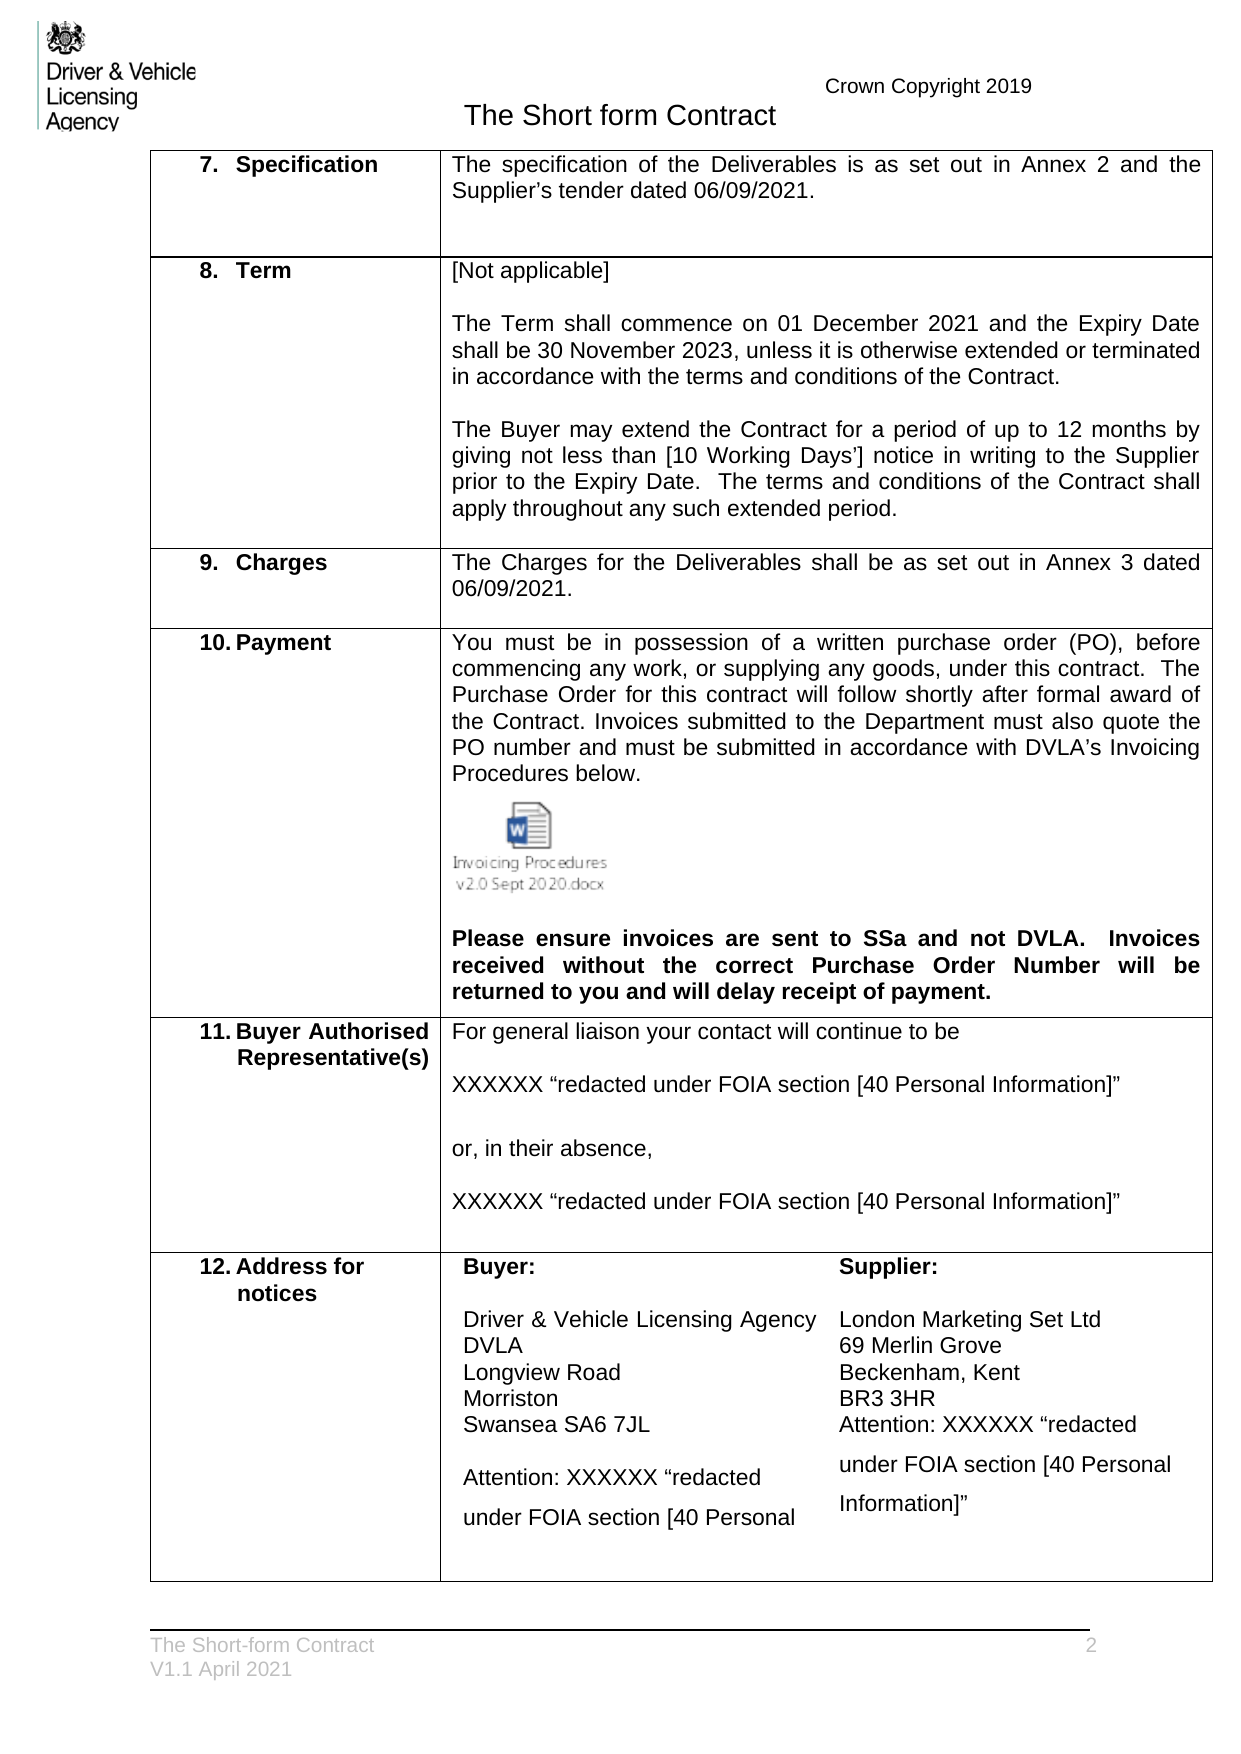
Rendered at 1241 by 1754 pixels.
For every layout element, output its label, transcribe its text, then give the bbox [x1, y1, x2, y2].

table_cell Charges [151, 549, 440, 627]
table_cell For general liaison your contact will continue to be XXXXXX “redacted under FOIA section [40 Personal Information]” or, in their absence, XXXXXX “redacted under FOIA section [40 Personal Information]” [441, 1018, 1212, 1252]
table_cell [441, 1253, 1212, 1581]
table_cell [Not applicable] The Term shall commence on 01 December 2021 and the Expiry Date shall be 30 November 2023, unless it is otherwise extended or terminated in accordance with the terms and conditions of the Contract. The Buyer may extend the Contract for a period of up to 12 months by giving not less than [10 Working Days’] notice in writing to the Supplier prior to the Expiry Date. The terms and conditions of the Contract shall apply throughout any such extended period. [441, 258, 1212, 547]
table_cell Term [151, 258, 440, 547]
table_cell Address for notices [151, 1253, 440, 1581]
table_cell The Charges for the Deliverables shall be as set out in Annex 3 dated 06/09/2021. [441, 549, 1212, 627]
table_cell The specification of the Deliverables is as set out in Annex 2 and the Supplier’s tender dated 06/09/2021. [441, 151, 1212, 256]
table_cell You must be in possession of a written purchase order (PO), before commencing any work, or supplying any goods, under this contract. The Purchase Order for this contract will follow shortly after formal award of the Contract. Invoices submitted to the Department must also quote the PO number and must be submitted in accordance with DVLA’s Invoicing Procedures below. Please ensure invoices are sent to SSa and not DVLA. Invoices received without the correct Purchase Order Number will be returned to you and will delay receipt of payment. [441, 629, 1212, 1017]
table_cell Payment [151, 629, 440, 1017]
picture [36, 21, 195, 131]
table_cell Buyer Authorised Representative(s) [151, 1018, 440, 1252]
table_cell Specification [151, 151, 440, 256]
